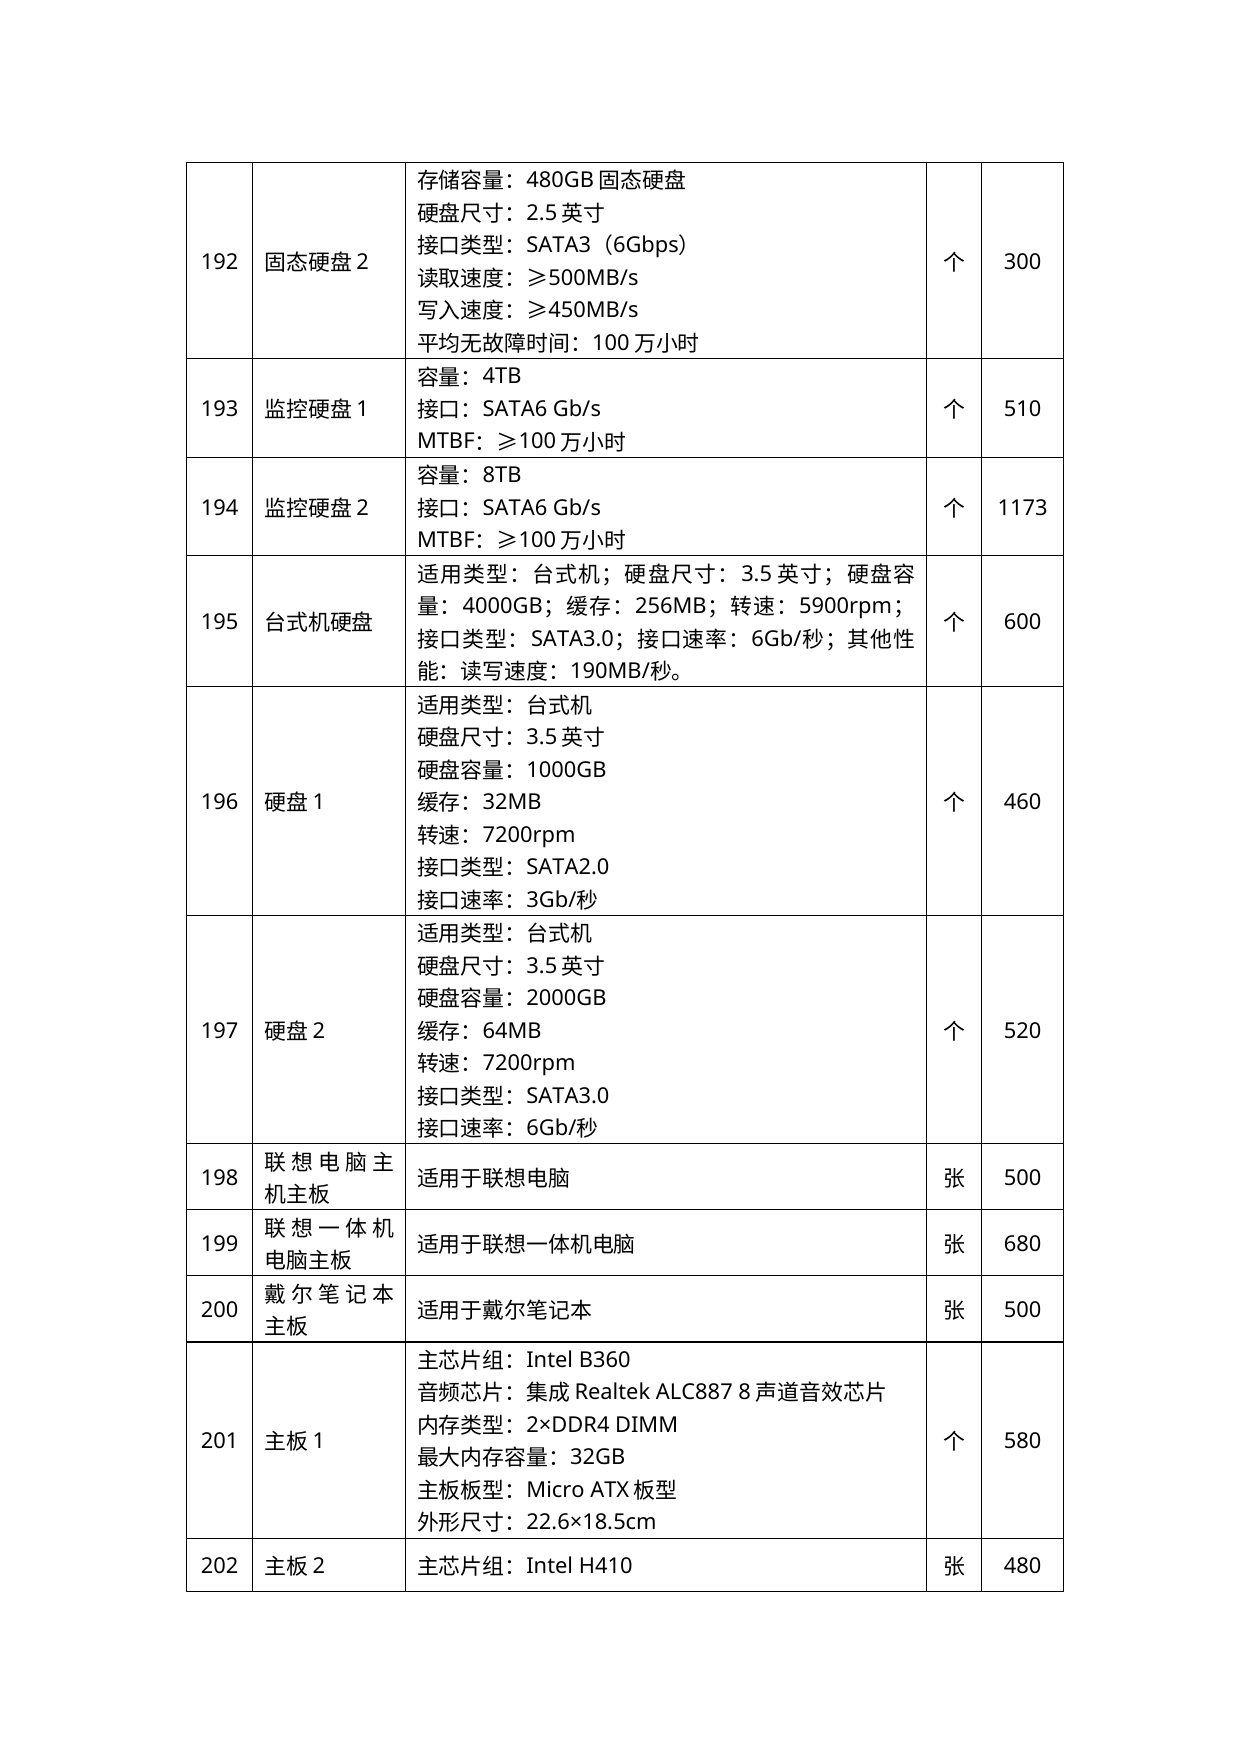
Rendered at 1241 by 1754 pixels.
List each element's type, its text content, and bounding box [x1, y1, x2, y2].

table_cell 600 [982, 556, 1063, 686]
table_cell 个 [927, 556, 981, 686]
table_cell 个 [927, 458, 981, 555]
table_cell 适用于联想一体机电脑 [406, 1210, 926, 1275]
table_cell 201 [187, 1343, 252, 1537]
table_cell 202 [187, 1539, 252, 1591]
table_cell 硬盘2 [253, 916, 405, 1143]
table_cell 480 [982, 1539, 1063, 1591]
table_cell 适用类型：台式机；硬盘尺寸：3.5英寸；硬盘容量：4000GB；缓存：256MB；转速：5900rpm；接口类型：SATA3.0；接口速率：6Gb/秒；其他性能：读写速度：190MB/秒。 [406, 556, 926, 686]
table_cell 联想一体机电脑主板 [253, 1210, 405, 1275]
table_cell 个 [927, 163, 981, 358]
table_cell 张 [927, 1276, 981, 1341]
table_cell 张 [927, 1144, 981, 1209]
table_cell 196 [187, 687, 252, 915]
table_cell 个 [927, 916, 981, 1143]
table_cell 200 [187, 1276, 252, 1341]
table_cell 192 [187, 163, 252, 358]
table_cell 个 [927, 359, 981, 457]
table_cell 容量：8TB 接口：SATA6 Gb/s MTBF：≥100万小时 [406, 458, 926, 555]
table_cell 510 [982, 359, 1063, 457]
table_cell 500 [982, 1276, 1063, 1341]
table_cell 199 [187, 1210, 252, 1275]
table_cell 680 [982, 1210, 1063, 1275]
table_cell 硬盘1 [253, 687, 405, 915]
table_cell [406, 1539, 926, 1591]
table_cell 主板2 [253, 1539, 405, 1591]
table_cell 580 [982, 1343, 1063, 1537]
table_cell 台式机硬盘 [253, 556, 405, 686]
table_cell 个 [927, 687, 981, 915]
table_cell 联想电脑主机主板 [253, 1144, 405, 1209]
table_cell 监控硬盘2 [253, 458, 405, 555]
table_cell 460 [982, 687, 1063, 915]
table_cell 主板1 [253, 1343, 405, 1537]
table_cell 适用于戴尔笔记本 [406, 1276, 926, 1341]
table_cell 容量：4TB 接口：SATA6 Gb/s MTBF：≥100万小时 [406, 359, 926, 457]
table_cell 520 [982, 916, 1063, 1143]
table_cell 适用类型：台式机 硬盘尺寸：3.5英寸 硬盘容量：2000GB 缓存：64MB 转速：7200rpm 接口类型：SATA3.0 接口速率：6Gb/秒 [406, 916, 926, 1143]
table_cell 主芯片组：Intel B360 音频芯片：集成Realtek ALC887 8声道音效芯片 内存类型：2×DDR4 DIMM 最大内存容量：32GB 主板板型：Micro ATX板型 外形尺寸：22.6×18.5cm [406, 1343, 926, 1537]
table_cell 300 [982, 163, 1063, 358]
table_cell 张 [927, 1539, 981, 1591]
table_cell 197 [187, 916, 252, 1143]
table_cell 张 [927, 1210, 981, 1275]
table_cell 198 [187, 1144, 252, 1209]
table_cell 193 [187, 359, 252, 457]
table_cell 适用类型：台式机 硬盘尺寸：3.5英寸 硬盘容量：1000GB 缓存：32MB 转速：7200rpm 接口类型：SATA2.0 接口速率：3Gb/秒 [406, 687, 926, 915]
table_cell 1173 [982, 458, 1063, 555]
table_cell 500 [982, 1144, 1063, 1209]
table_cell 195 [187, 556, 252, 686]
table_cell 适用于联想电脑 [406, 1144, 926, 1209]
table_cell 固态硬盘2 [253, 163, 405, 358]
table_cell 监控硬盘1 [253, 359, 405, 457]
table_cell 戴尔笔记本主板 [253, 1276, 405, 1341]
table_cell 194 [187, 458, 252, 555]
table_cell 存储容量：480GB固态硬盘 硬盘尺寸：2.5英寸 接口类型：SATA3（6Gbps） 读取速度：≥500MB/s 写入速度：≥450MB/s 平均无故障时间：100万小时 [406, 163, 926, 358]
table_cell 个 [927, 1343, 981, 1537]
